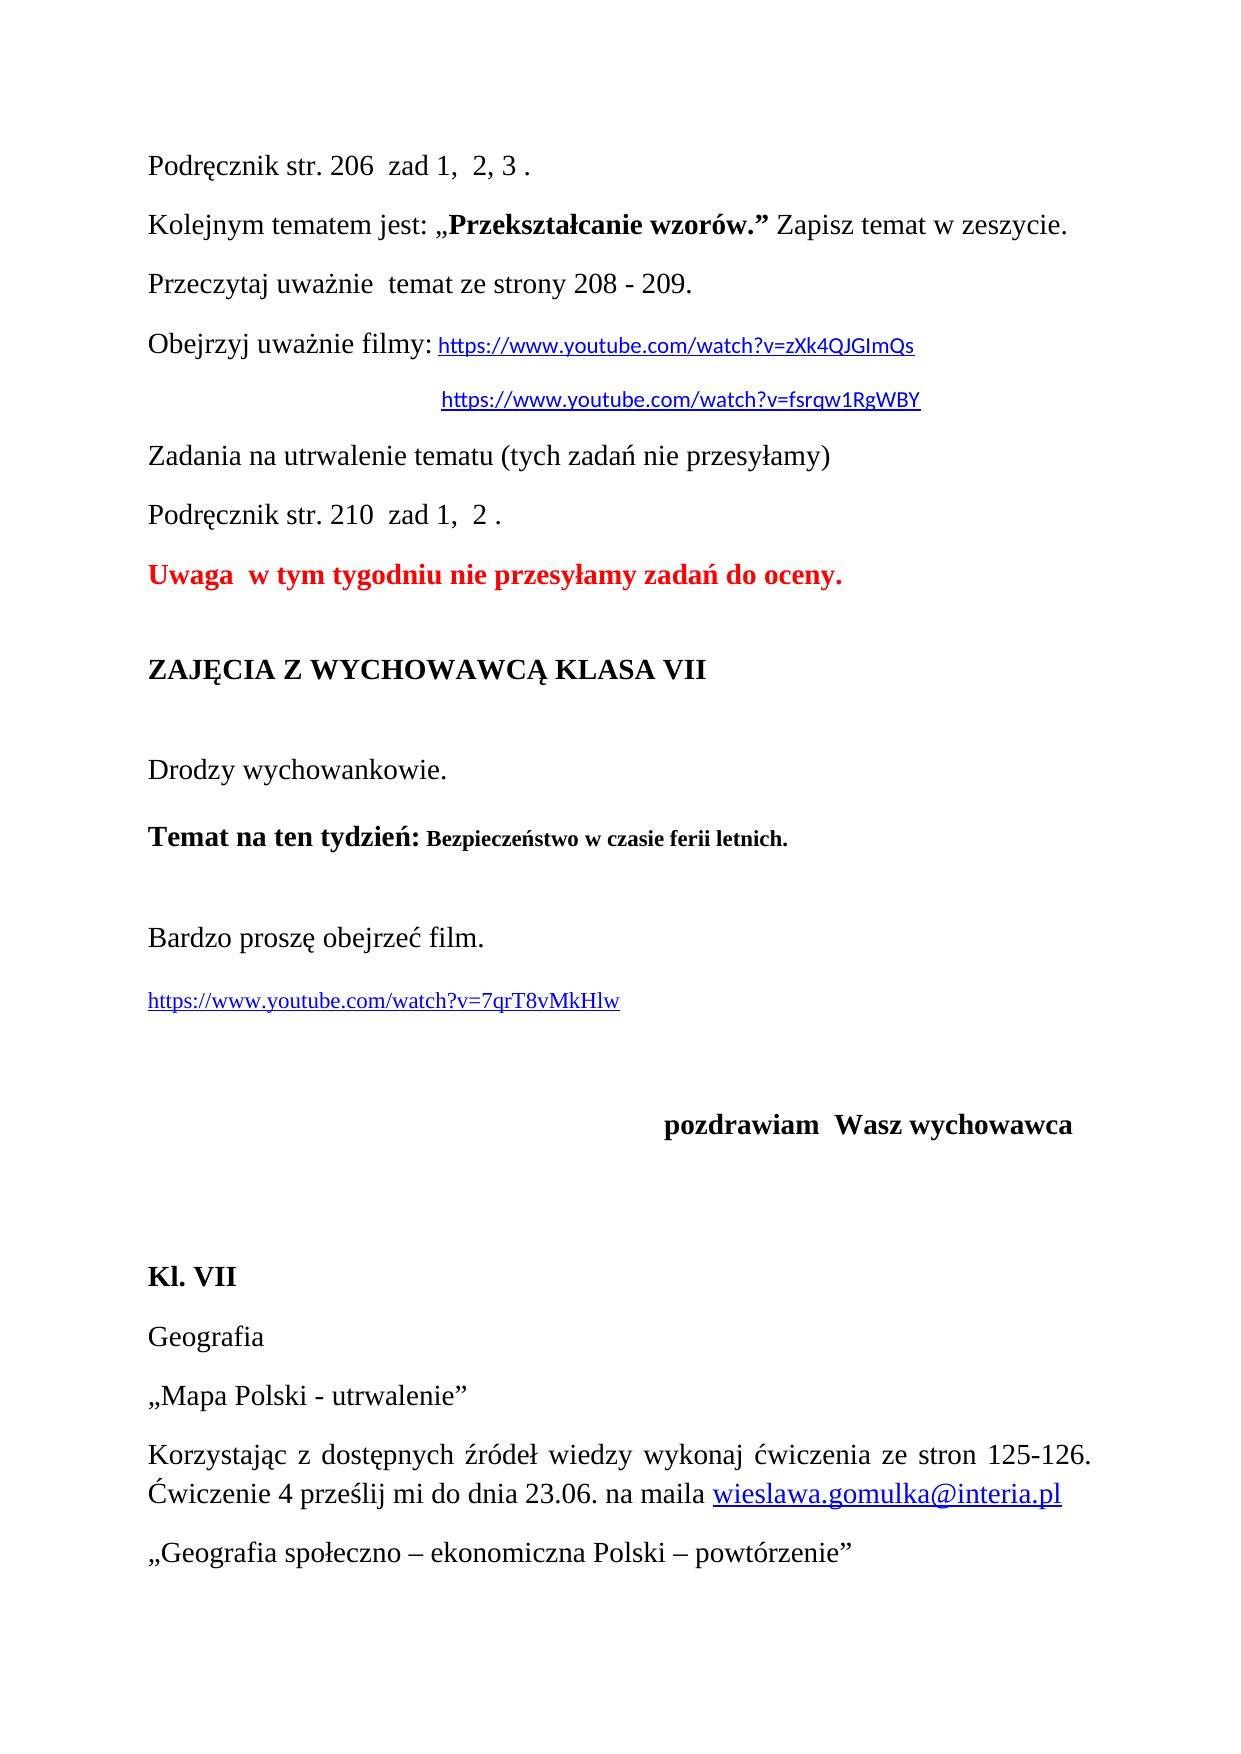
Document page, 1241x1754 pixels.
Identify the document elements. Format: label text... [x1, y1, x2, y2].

text Podręcznik str. 210 zad 1, 2 . [148, 497, 1093, 531]
text Podręcznik str. 206 zad 1, 2, 3 . [148, 148, 1093, 181]
text Drodzy wychowankowie. [148, 752, 1093, 786]
text Przeczytaj uważnie temat ze strony 208 - 209. [148, 266, 1093, 300]
text Temat na ten tydzień: Bezpieczeństwo w czasie ferii letnich. [148, 819, 1093, 853]
text pozdrawiam Wasz wychowawca [148, 1107, 1093, 1141]
text Geografia [148, 1319, 1093, 1352]
text https://www.youtube.com/watch?v=7qrT8vMkHlw [148, 987, 1093, 1014]
text Uwaga w tym tygodniu nie przesyłamy zadań do oceny. [148, 557, 1093, 590]
text Zadania na utrwalenie tematu (tych zadań nie przesyłamy) [148, 438, 1093, 472]
text Bardzo proszę obejrzeć film. [148, 920, 1093, 954]
text „Mapa Polski - utrwalenie” [148, 1378, 1093, 1412]
text Korzystając z dostępnych źródeł wiedzy wykonaj ćwiczenia ze stron 125-126. Ćwiczenie 4 prześlij mi do dnia 23.06. na maila wieslawa.gomulka@interia.pl [148, 1437, 1093, 1509]
text „Geografia społeczno – ekonomiczna Polski – powtórzenie” [148, 1535, 1093, 1569]
text Kolejnym tematem jest: „Przekształcanie wzorów.” Zapisz temat w zeszycie. [148, 207, 1093, 241]
text https://www.youtube.com/watch?v=fsrqw1RgWBY [369, 385, 1093, 413]
text ZAJĘCIA Z WYCHOWAWCĄ KLASA VII [148, 652, 1093, 685]
text Kl. VII [148, 1259, 1093, 1293]
text Obejrzyj uważnie filmy: https://www.youtube.com/watch?v=zXk4QJGImQs [148, 326, 1093, 359]
